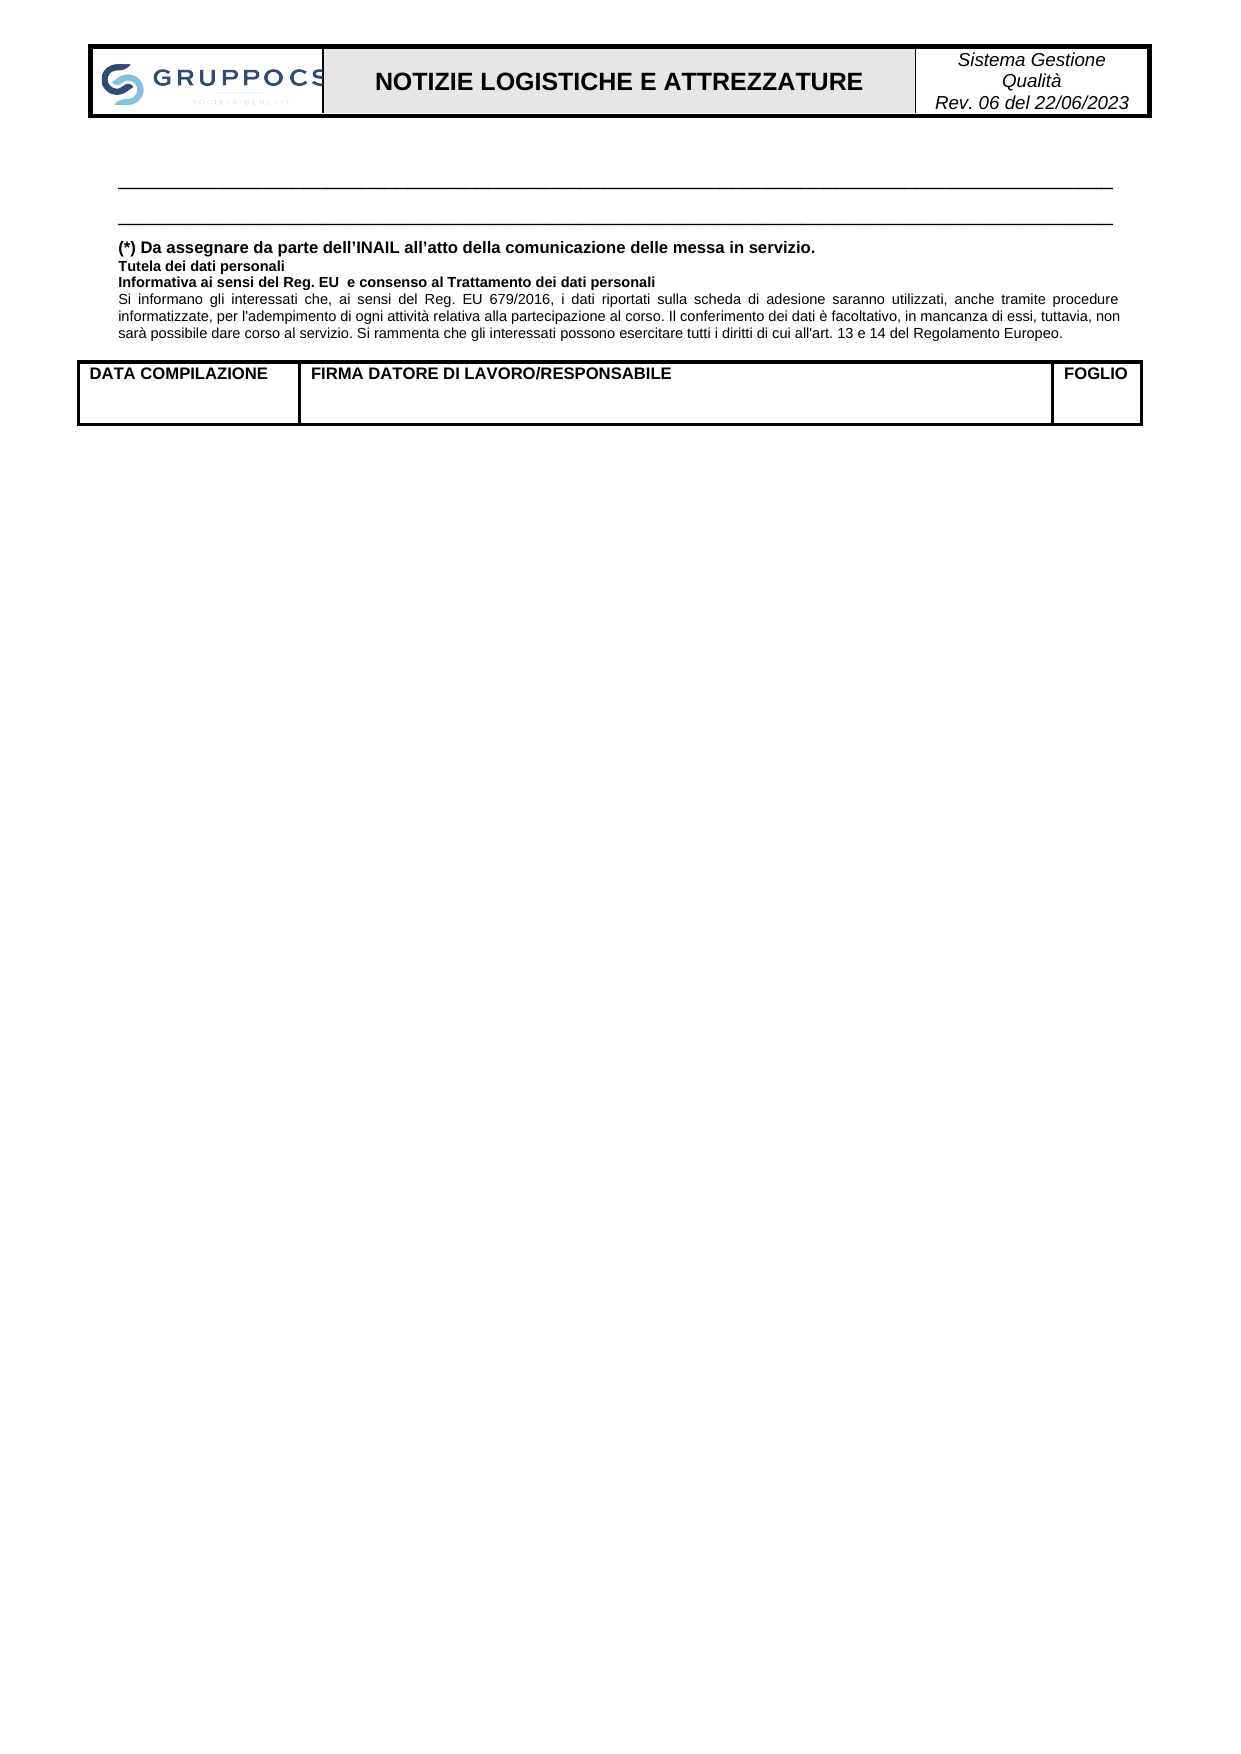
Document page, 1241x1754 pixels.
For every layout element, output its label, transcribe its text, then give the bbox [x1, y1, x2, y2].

text (*) Da assegnare da parte dell’INAIL all’atto della comunicazione delle messa in servizio. [118, 238, 1122, 257]
text ____________________________________________________________________________________________________________________________________________________________________________ [118, 166, 1122, 226]
table_header DATA COMPILAZIONE [80, 364, 298, 423]
text Si informano gli interessati che, ai sensi del Reg. EU 679/2016, i dati riportati sulla scheda di adesione saranno utilizzati, anche tramite procedure informatizzate, per l'adempimento di ogni attività relativa alla partecipazione al corso. Il conferimento dei dati è facoltativo, in mancanza di essi, tuttavia, non sarà possibile dare corso al servizio. Si rammenta che gli interessati possono esercitare tutti i diritti di cui all'art. 13 e 14 del Regolamento Europeo. [118, 291, 1122, 341]
text Tutela dei dati personali [118, 257, 1122, 274]
picture [101, 64, 323, 106]
table_header FIRMA DATORE DI LAVORO/RESPONSABILE [301, 364, 1051, 423]
table_header FOGLIO [1054, 364, 1140, 423]
text Informativa ai sensi del Reg. EU e consenso al Trattamento dei dati personali [118, 274, 1122, 291]
